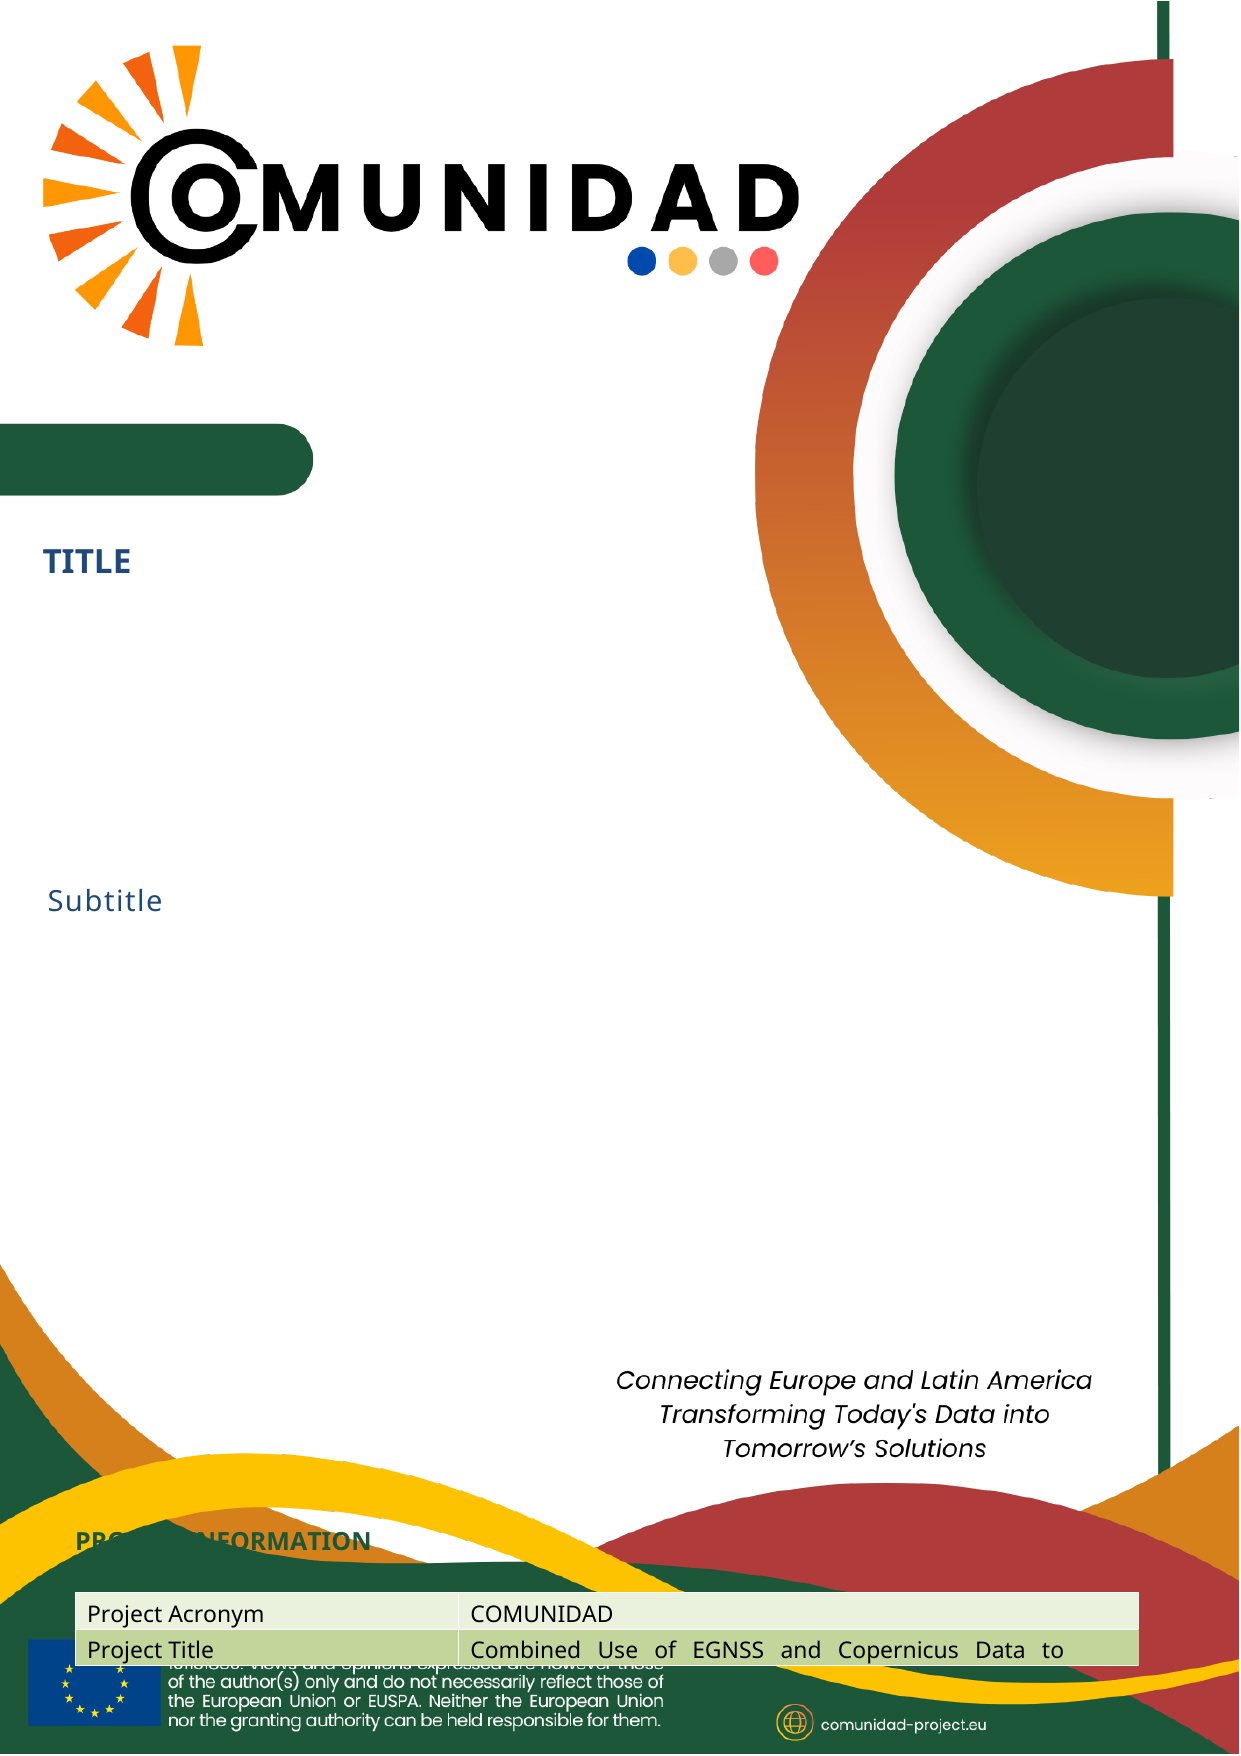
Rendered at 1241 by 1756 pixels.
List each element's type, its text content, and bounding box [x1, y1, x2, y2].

table_cell Combined Use of EGNSS and Copernicus Data to Develop Innovative Downstream Services for the Users from Chile and Colombia [459, 1630, 1138, 1665]
table_header Project Acronym [76, 1593, 458, 1629]
text PROJECT INFORMATION [75, 1524, 1103, 1558]
picture [0, 1, 1240, 1754]
table_header COMUNIDAD [459, 1593, 1138, 1629]
table_cell Project Title [76, 1630, 458, 1665]
